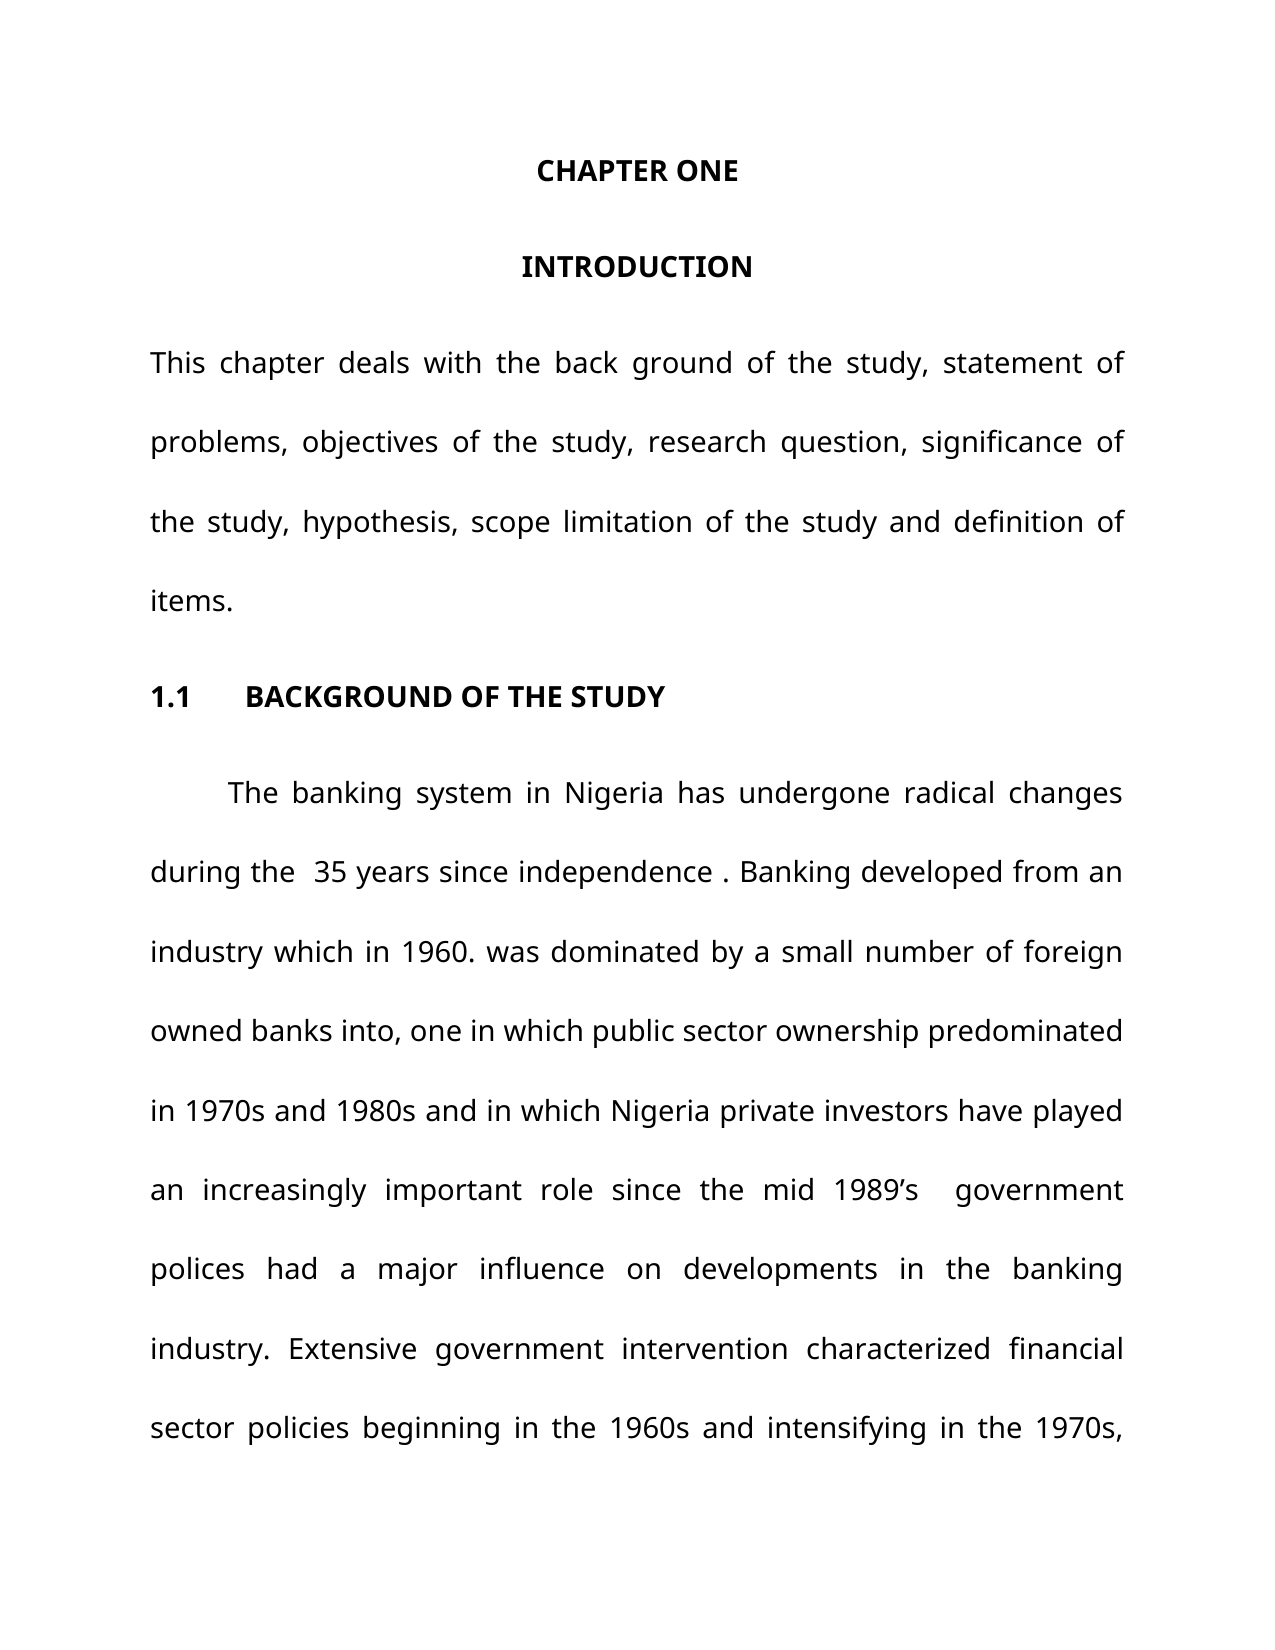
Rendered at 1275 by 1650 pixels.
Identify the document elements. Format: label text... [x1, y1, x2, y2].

text INTRODUCTION [150, 246, 1125, 286]
text 1.1 BACKGROUND OF THE STUDY [150, 676, 1125, 716]
text CHAPTER ONE [150, 150, 1125, 190]
text This chapter deals with the back ground of the study, statement of problems, objectives of the study, research question, significance of the study, hypothesis, scope limitation of the study and definition of items. [150, 342, 1125, 620]
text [150, 772, 1125, 1447]
